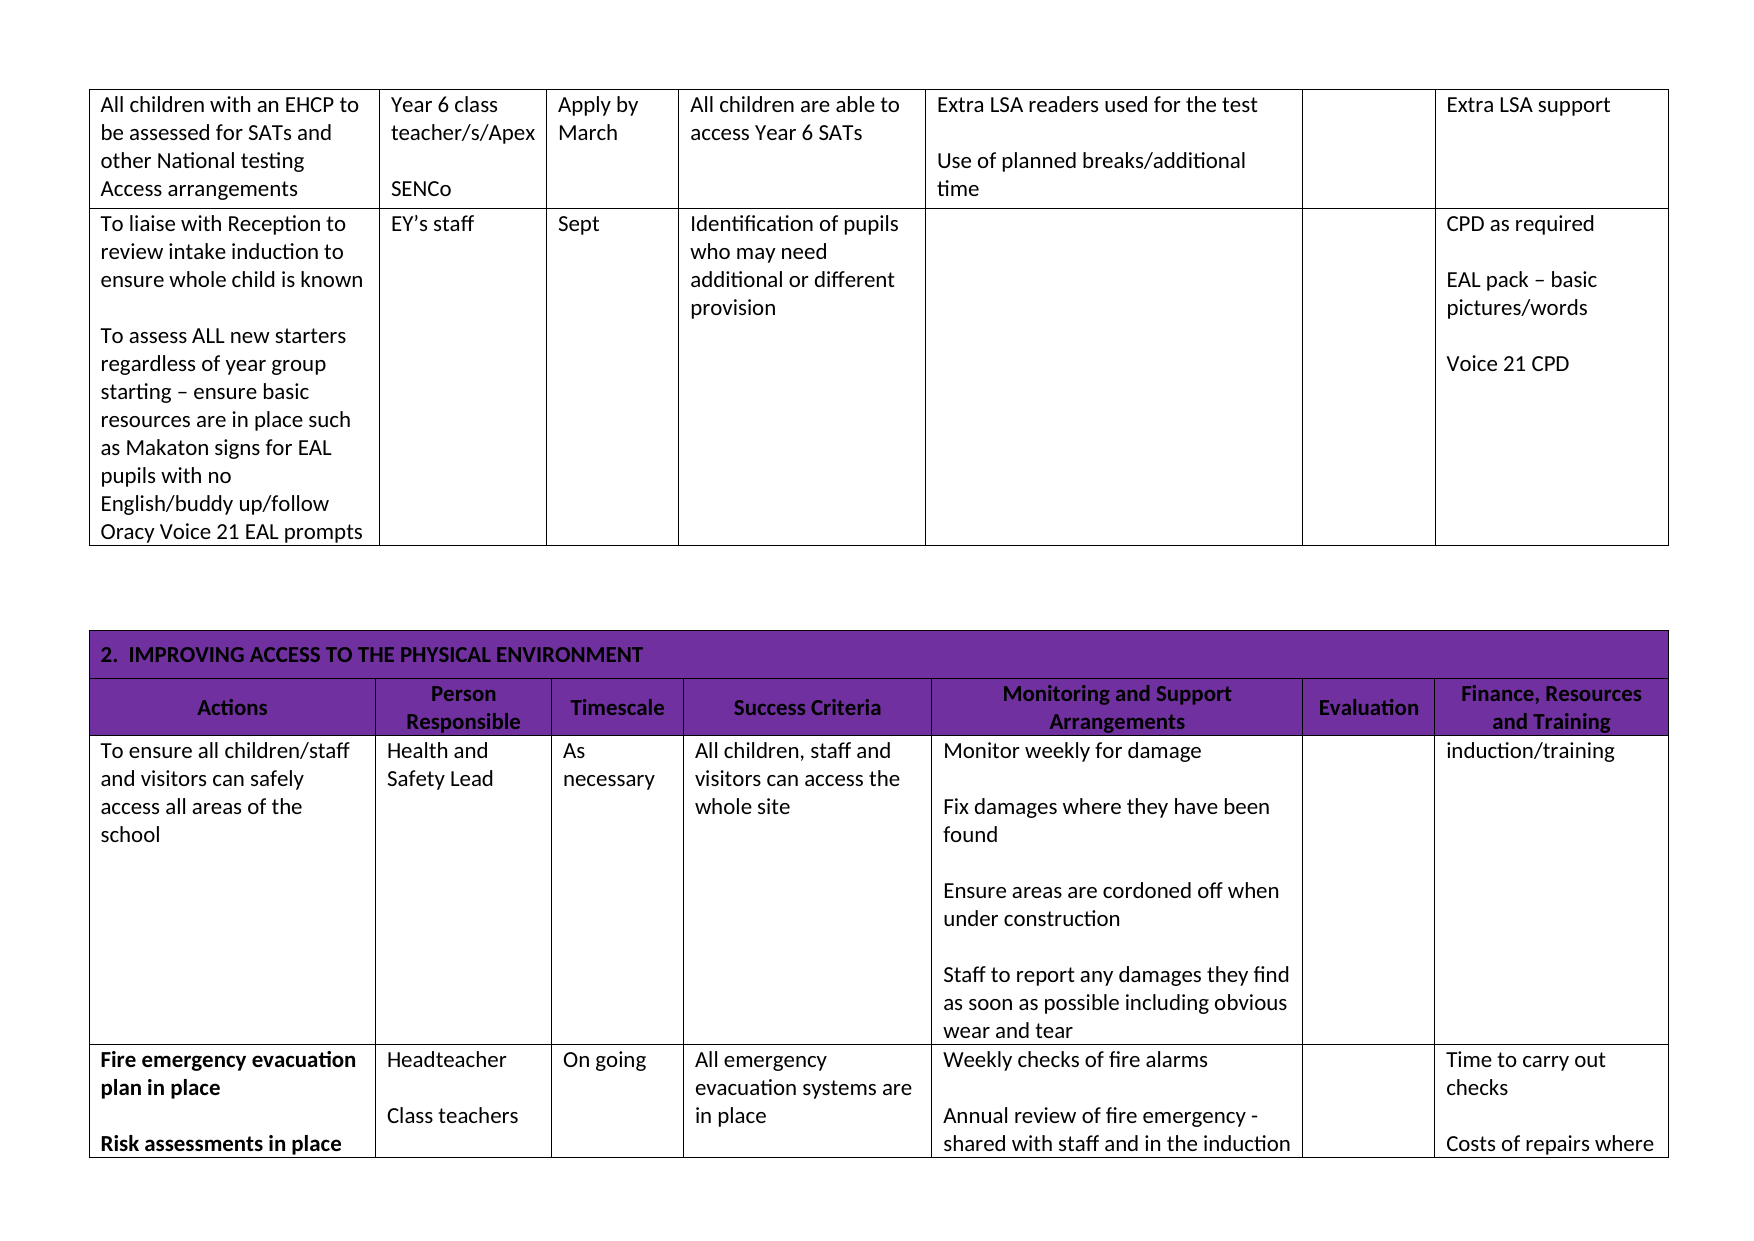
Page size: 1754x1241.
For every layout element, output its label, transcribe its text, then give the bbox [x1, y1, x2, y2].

table_cell Identification of pupils who may need additional or different provision [679, 209, 925, 545]
table_cell Year 6 class teacher/s/Apex SENCo [380, 90, 546, 208]
table_cell All children with an EHCP to be assessed for SATs and other National testing Access arrangements [90, 90, 379, 208]
table_cell [1303, 736, 1434, 1044]
table_cell [926, 209, 1302, 545]
table_cell Evaluation [1303, 679, 1434, 735]
table_cell Health and Safety Lead [376, 736, 551, 1044]
table_cell Monitor weekly for damage Fix damages where they have been found Ensure areas are cordoned off when under construction Staff to report any damages they find as soon as possible including obvious wear and tear [932, 736, 1302, 1044]
table_header 2. IMPROVING ACCESS TO THE PHYSICAL ENVIRONMENT [90, 631, 1668, 678]
table_cell [1303, 209, 1435, 545]
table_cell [376, 1045, 551, 1157]
table_cell Apply by March [547, 90, 678, 208]
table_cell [90, 1045, 375, 1157]
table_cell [684, 1045, 931, 1157]
table_cell Person Responsible [376, 679, 551, 735]
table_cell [1435, 1045, 1668, 1157]
table_cell [1303, 1045, 1434, 1157]
table_cell Monitoring and Support Arrangements [932, 679, 1302, 735]
table_cell Success Criteria [684, 679, 931, 735]
table_cell All children, staff and visitors can access the whole site [684, 736, 931, 1044]
table_cell Extra LSA readers used for the test Use of planned breaks/additional time [926, 90, 1302, 208]
table_cell Finance, Resources and Training [1435, 679, 1668, 735]
table_cell CPD as required EAL pack – basic pictures/words Voice 21 CPD [1436, 209, 1668, 545]
table_cell Actions [90, 679, 375, 735]
table_cell On going [552, 1045, 683, 1157]
table_cell [1303, 90, 1435, 208]
table_cell Timescale [552, 679, 683, 735]
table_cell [932, 1045, 1302, 1157]
table_cell All children are able to access Year 6 SATs [679, 90, 925, 208]
table_cell To liaise with Reception to review intake induction to ensure whole child is known To assess ALL new starters regardless of year group starting – ensure basic resources are in place such as Makaton signs for EAL pupils with no English/buddy up/follow Oracy Voice 21 EAL prompts [90, 209, 379, 545]
table_cell Sept [547, 209, 678, 545]
table_cell To ensure all children/staff and visitors can safely access all areas of the school [90, 736, 375, 1044]
table_cell As necessary [552, 736, 683, 1044]
table_cell induction/training [1435, 736, 1668, 1044]
table_cell EY’s staff [380, 209, 546, 545]
table_cell Extra LSA support [1436, 90, 1668, 208]
